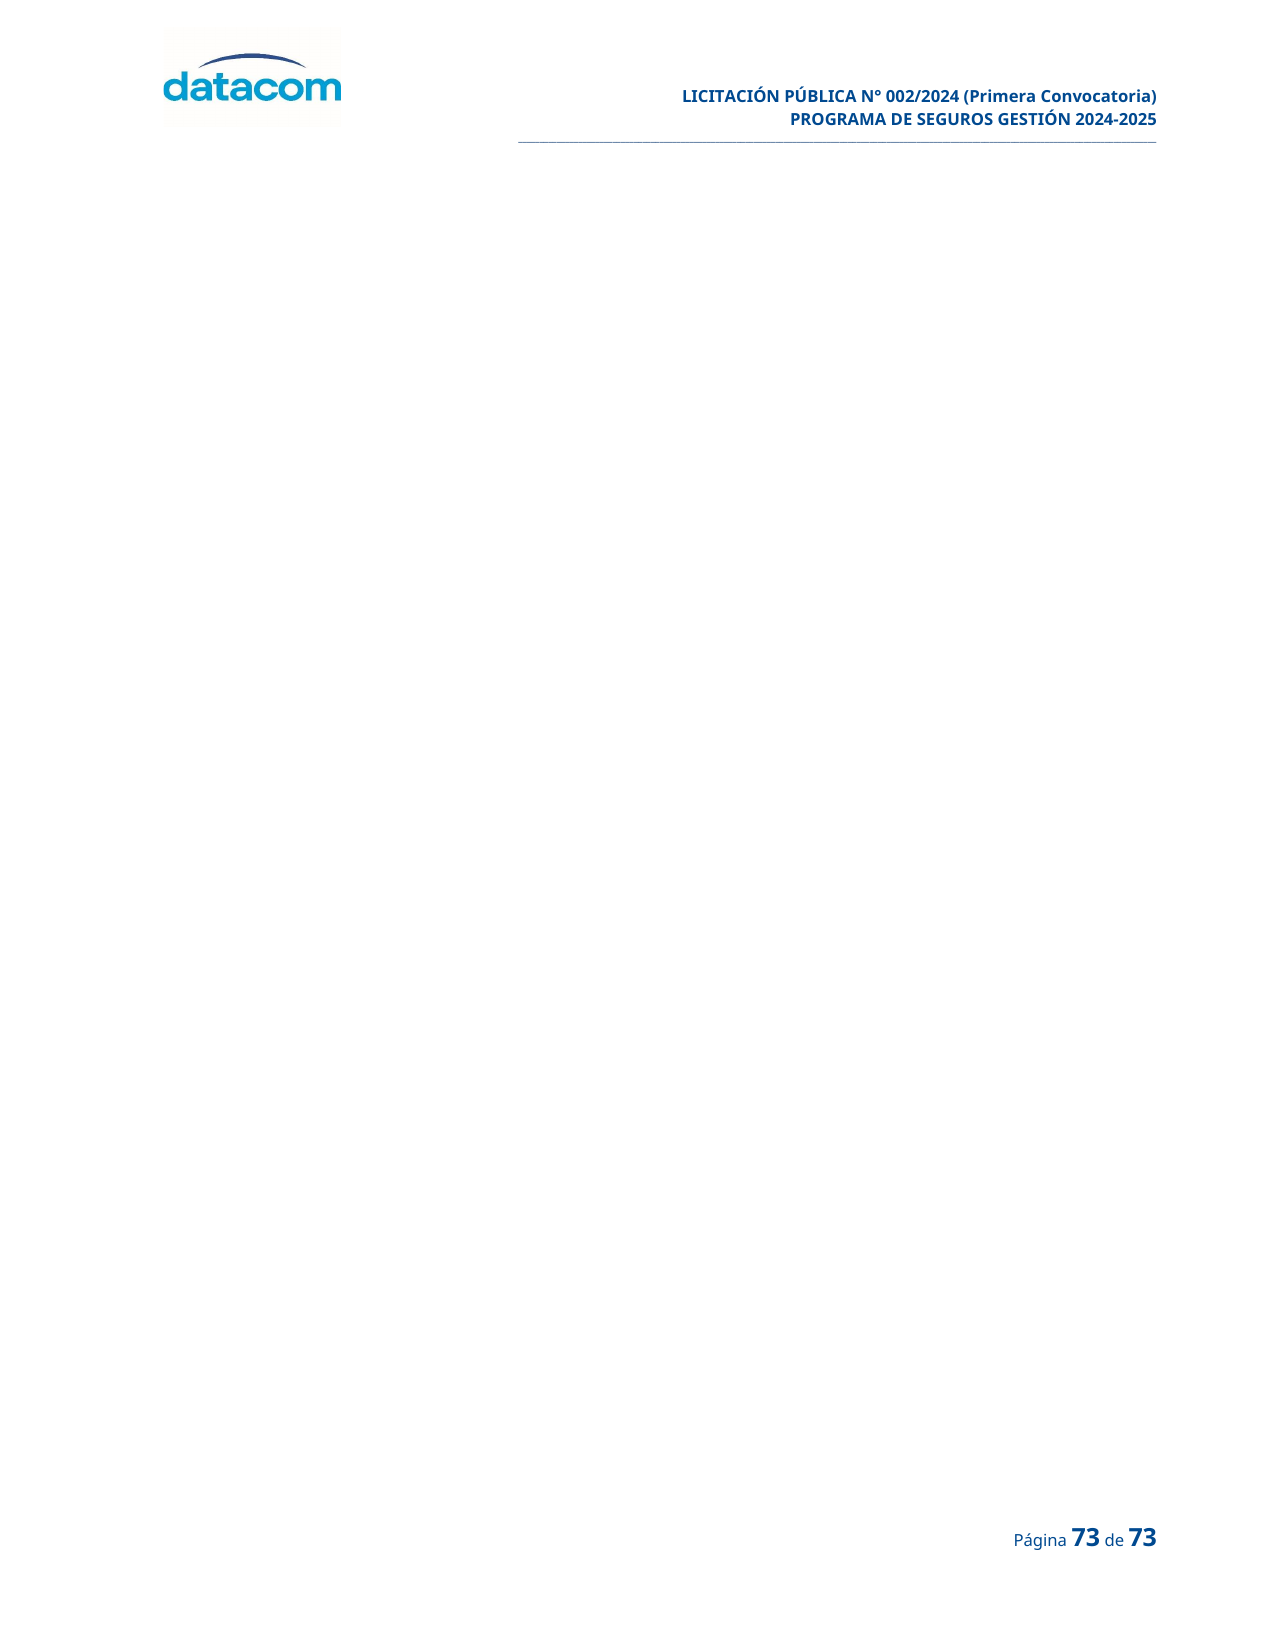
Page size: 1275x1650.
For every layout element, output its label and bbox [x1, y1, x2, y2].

picture [163, 27, 341, 127]
picture [170, 84, 182, 96]
